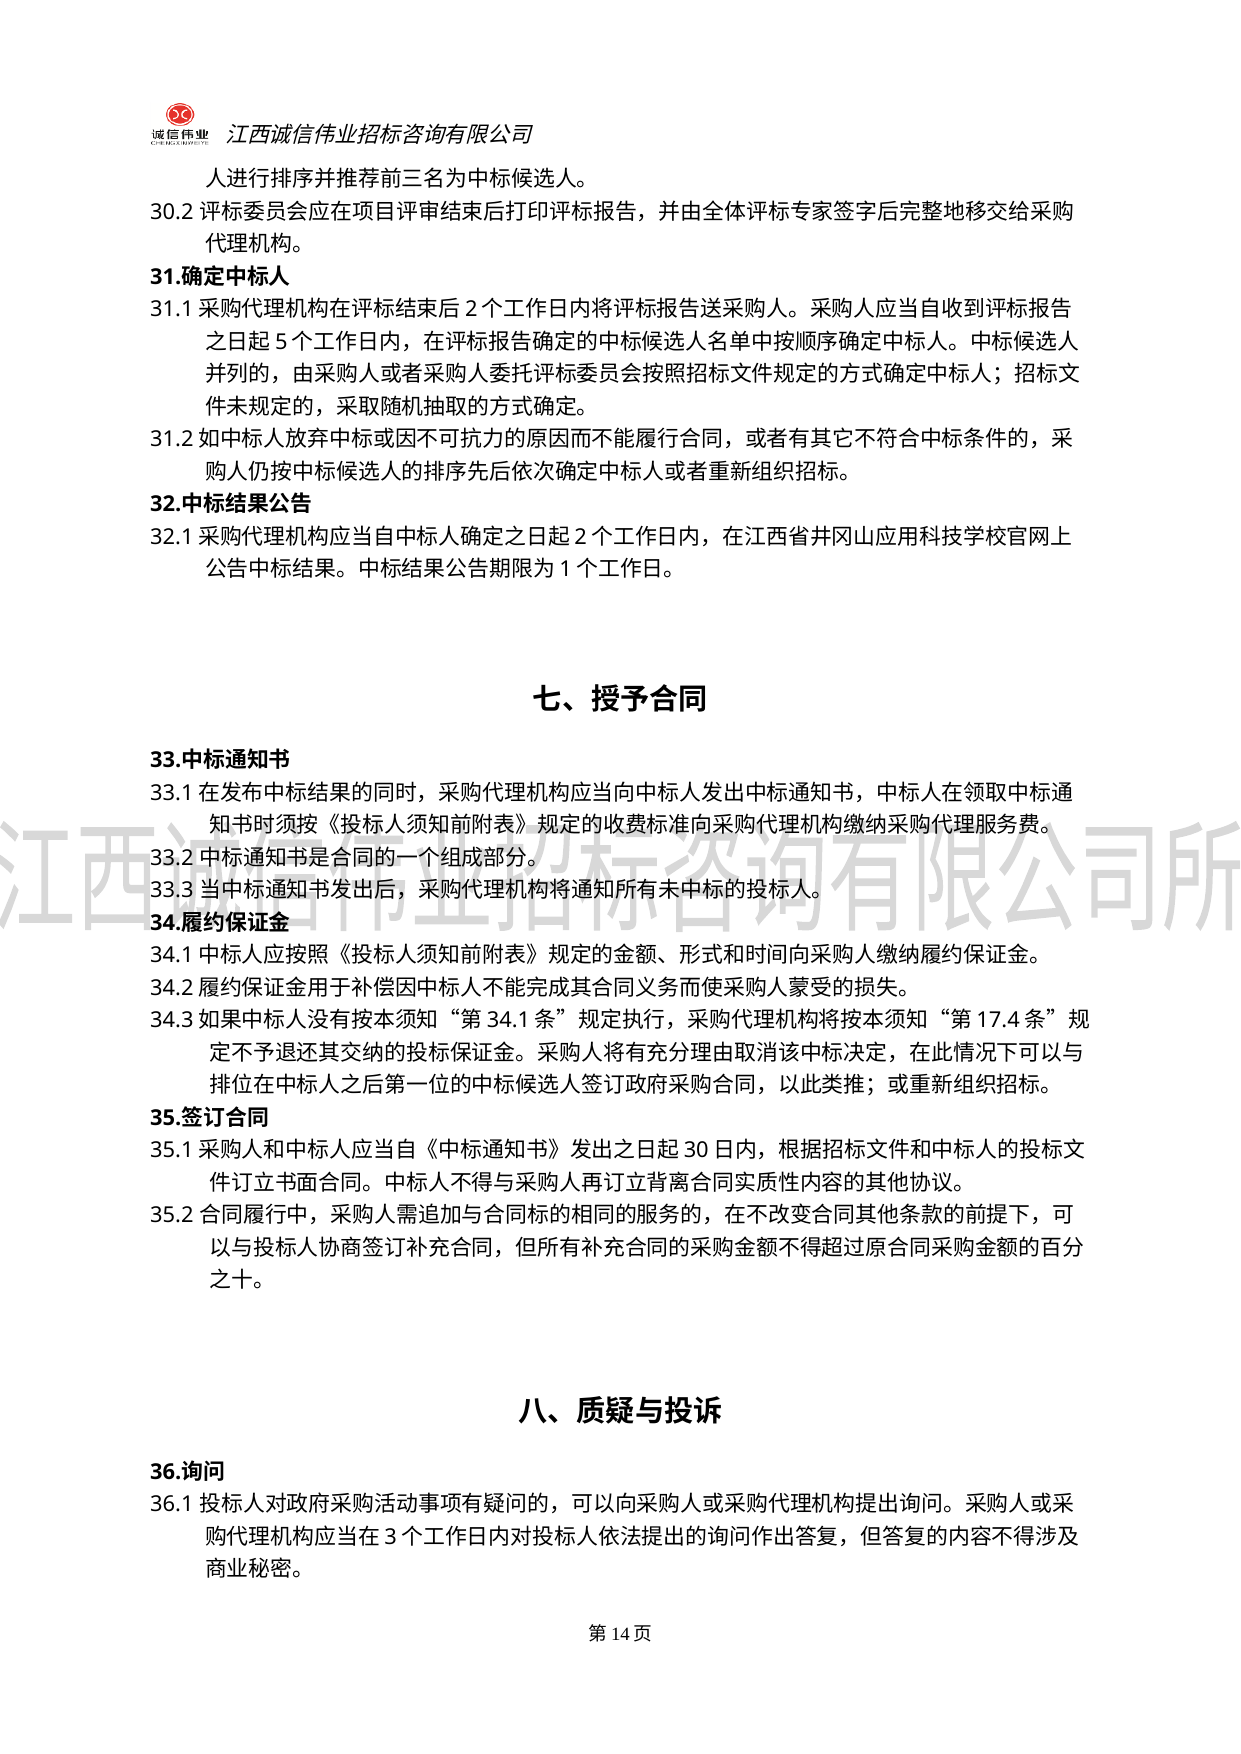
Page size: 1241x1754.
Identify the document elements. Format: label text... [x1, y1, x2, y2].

text 35.2 合同履行中，采购人需追加与合同标的相同的服务的，在不改变合同其他条款的前提下，可以与投标人协商签订补充合同，但所有补充合同的采购金额不得超过原合同采购金额的百分之十。 [150, 1197, 1090, 1294]
text 34.1中标人应按照《投标人须知前附表》规定的金额、形式和时间向采购人缴纳履约保证金。 [150, 937, 1090, 969]
subtitle 34.履约保证金 [150, 904, 1090, 937]
subtitle 七、授予合同 [150, 664, 1090, 729]
text 32.1采购代理机构应当自中标人确定之日起2个工作日内，在江西省井冈山应用科技学校官网上公告中标结果。中标结果公告期限为1个工作日。 [150, 518, 1090, 583]
text 34.3如果中标人没有按本须知“第34.1条”规定执行，采购代理机构将按本须知“第17.4条”规定不予退还其交纳的投标保证金。采购人将有充分理由取消该中标决定，在此情况下可以与排位在中标人之后第一位的中标候选人签订政府采购合同，以此类推；或重新组织招标。 [150, 1002, 1090, 1099]
text 33.2 中标通知书是合同的一个组成部分。 [150, 839, 1090, 872]
subtitle 36.询问 [150, 1453, 1090, 1486]
subtitle 35.签订合同 [150, 1099, 1090, 1132]
text 33.1在发布中标结果的同时，采购代理机构应当向中标人发出中标通知书，中标人在领取中标通知书时须按《投标人须知前附表》规定的收费标准向采购代理机构缴纳采购代理服务费。 [150, 774, 1090, 839]
text 31.1采购代理机构在评标结束后2个工作日内将评标报告送采购人。采购人应当自收到评标报告之日起5个工作日内，在评标报告确定的中标候选人名单中按顺序确定中标人。中标候选人并列的，由采购人或者采购人委托评标委员会按照招标文件规定的方式确定中标人；招标文件未规定的，采取随机抽取的方式确定。 [150, 291, 1090, 421]
text 35.1采购人和中标人应当自《中标通知书》发出之日起30日内，根据招标文件和中标人的投标文件订立书面合同。中标人不得与采购人再订立背离合同实质性内容的其他协议。 [150, 1132, 1090, 1197]
text 33.3 当中标通知书发出后，采购代理机构将通知所有未中标的投标人。 [150, 872, 1090, 904]
text 30.1评标委员会按照第三章《评标办法》的规定对投标人进行评审，将符合招标文件要求的投标人进行排序并推荐前三名为中标候选人。 [150, 161, 1090, 193]
picture [150, 102, 209, 145]
text 30.2 评标委员会应在项目评审结束后打印评标报告，并由全体评标专家签字后完整地移交给采购代理机构。 [150, 193, 1090, 258]
text 36.1 投标人对政府采购活动事项有疑问的，可以向采购人或采购代理机构提出询问。采购人或采购代理机构应当在3个工作日内对投标人依法提出的询问作出答复，但答复的内容不得涉及商业秘密。 [150, 1486, 1090, 1583]
text 34.2履约保证金用于补偿因中标人不能完成其合同义务而使采购人蒙受的损失。 [150, 969, 1090, 1002]
subtitle 八、质疑与投诉 [150, 1376, 1090, 1441]
subtitle 31.确定中标人 [150, 258, 1090, 291]
text 31.2如中标人放弃中标或因不可抗力的原因而不能履行合同，或者有其它不符合中标条件的，采购人仍按中标候选人的排序先后依次确定中标人或者重新组织招标。 [150, 421, 1090, 486]
subtitle 32.中标结果公告 [150, 486, 1090, 518]
subtitle 33.中标通知书 [150, 742, 1090, 774]
